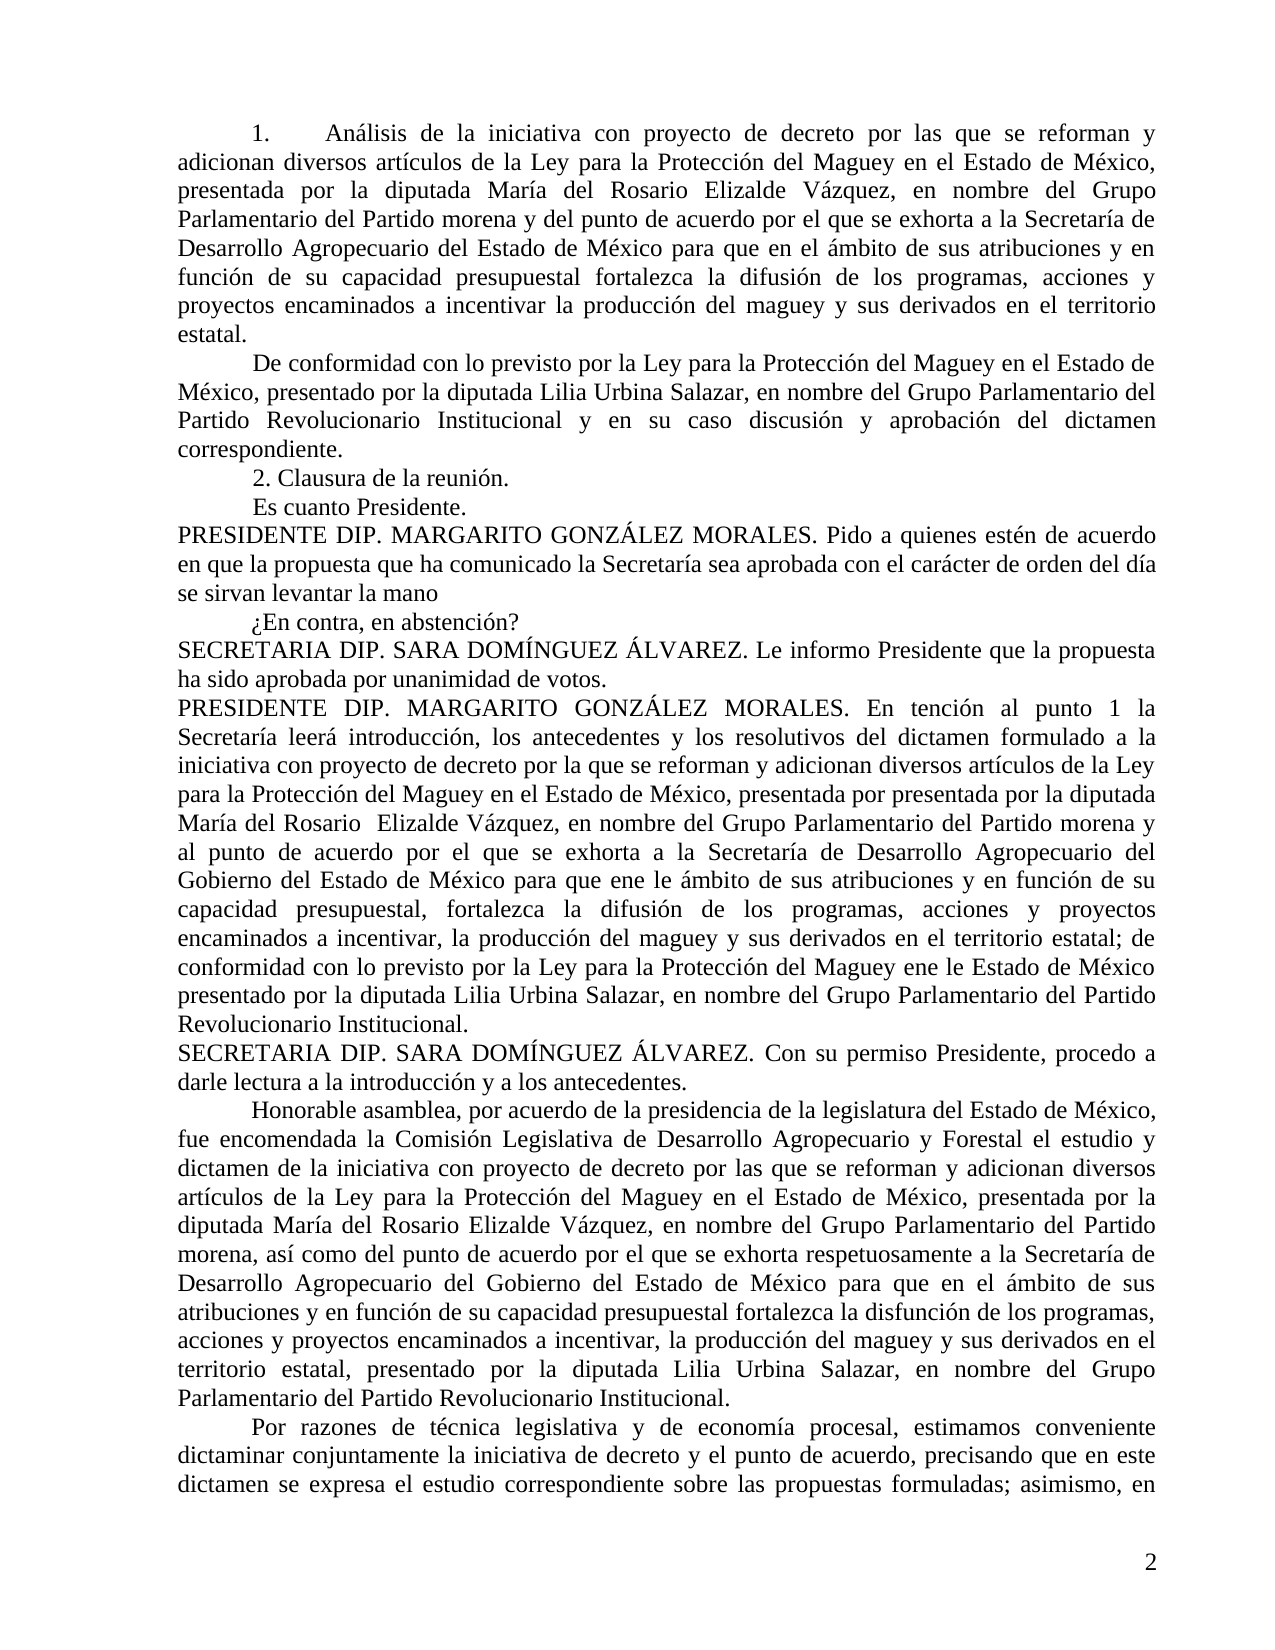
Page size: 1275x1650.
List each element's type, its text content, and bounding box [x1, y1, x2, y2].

text Honorable asamblea, por acuerdo de la presidencia de la legislatura del Estado de México, fue encomendada la Comisión Legislativa de Desarrollo Agropecuario y Forestal el estudio y dictamen de la iniciativa con proyecto de decreto por las que se reforman y adicionan diversos artículos de la Ley para la Protección del Maguey en el Estado de México, presentada por la diputada María del Rosario Elizalde Vázquez, en nombre del Grupo Parlamentario del Partido morena, así como del punto de acuerdo por el que se exhorta respetuosamente a la Secretaría de Desarrollo Agropecuario del Gobierno del Estado de México para que en el ámbito de sus atribuciones y en función de su capacidad presupuestal fortalezca la disfunción de los programas, acciones y proyectos encaminados a incentivar, la producción del maguey y sus derivados en el territorio estatal, presentado por la diputada Lilia Urbina Salazar, en nombre del Grupo Parlamentario del Partido Revolucionario Institucional. [177, 1096, 1157, 1412]
text PRESIDENTE DIP. MARGARITO GONZÁLEZ MORALES. En tención al punto 1 la Secretaría leerá introducción, los antecedentes y los resolutivos del dictamen formulado a la iniciativa con proyecto de decreto por la que se reforman y adicionan diversos artículos de la Ley para la Protección del Maguey en el Estado de México, presentada por presentada por la diputada María del Rosario Elizalde Vázquez, en nombre del Grupo Parlamentario del Partido morena y al punto de acuerdo por el que se exhorta a la Secretaría de Desarrollo Agropecuario del Gobierno del Estado de México para que ene le ámbito de sus atribuciones y en función de su capacidad presupuestal, fortalezca la difusión de los programas, acciones y proyectos encaminados a incentivar, la producción del maguey y sus derivados en el territorio estatal; de conformidad con lo previsto por la Ley para la Protección del Maguey ene le Estado de México presentado por la diputada Lilia Urbina Salazar, en nombre del Grupo Parlamentario del Partido Revolucionario Institucional. [177, 693, 1157, 1038]
text ¿En contra, en abstención? [177, 607, 1157, 636]
text SECRETARIA DIP. SARA DOMÍNGUEZ ÁLVAREZ. Con su permiso Presidente, procedo a darle lectura a la introducción y a los antecedentes. [177, 1038, 1157, 1096]
text PRESIDENTE DIP. MARGARITO GONZÁLEZ MORALES. Pido a quienes estén de acuerdo en que la propuesta que ha comunicado la Secretaría sea aprobada con el carácter de orden del día se sirvan levantar la mano [177, 521, 1157, 607]
list Análisis de la iniciativa con proyecto de decreto por las que se reforman y adicionan diversos artículos de la Ley para la Protección del Maguey en el Estado de México, presentada por la diputada María del Rosario Elizalde Vázquez, en nombre del Grupo Parlamentario del Partido morena y del punto de acuerdo por el que se exhorta a la Secretaría de Desarrollo Agropecuario del Estado de México para que en el ámbito de sus atribuciones y en función de su capacidad presupuestal fortalezca la difusión de los programas, acciones y proyectos encaminados a incentivar la producción del maguey y sus derivados en el territorio estatal. [177, 118, 1157, 348]
list 2. Clausura de la reunión. [177, 463, 1157, 492]
list De conformidad con lo previsto por la Ley para la Protección del Maguey en el Estado de México, presentado por la diputada Lilia Urbina Salazar, en nombre del Grupo Parlamentario del Partido Revolucionario Institucional y en su caso discusión y aprobación del dictamen correspondiente. [177, 348, 1157, 463]
list Es cuanto Presidente. [177, 492, 1157, 521]
text SECRETARIA DIP. SARA DOMÍNGUEZ ÁLVAREZ. Le informo Presidente que la propuesta ha sido aprobada por unanimidad de votos. [177, 636, 1157, 693]
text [177, 1412, 1157, 1498]
